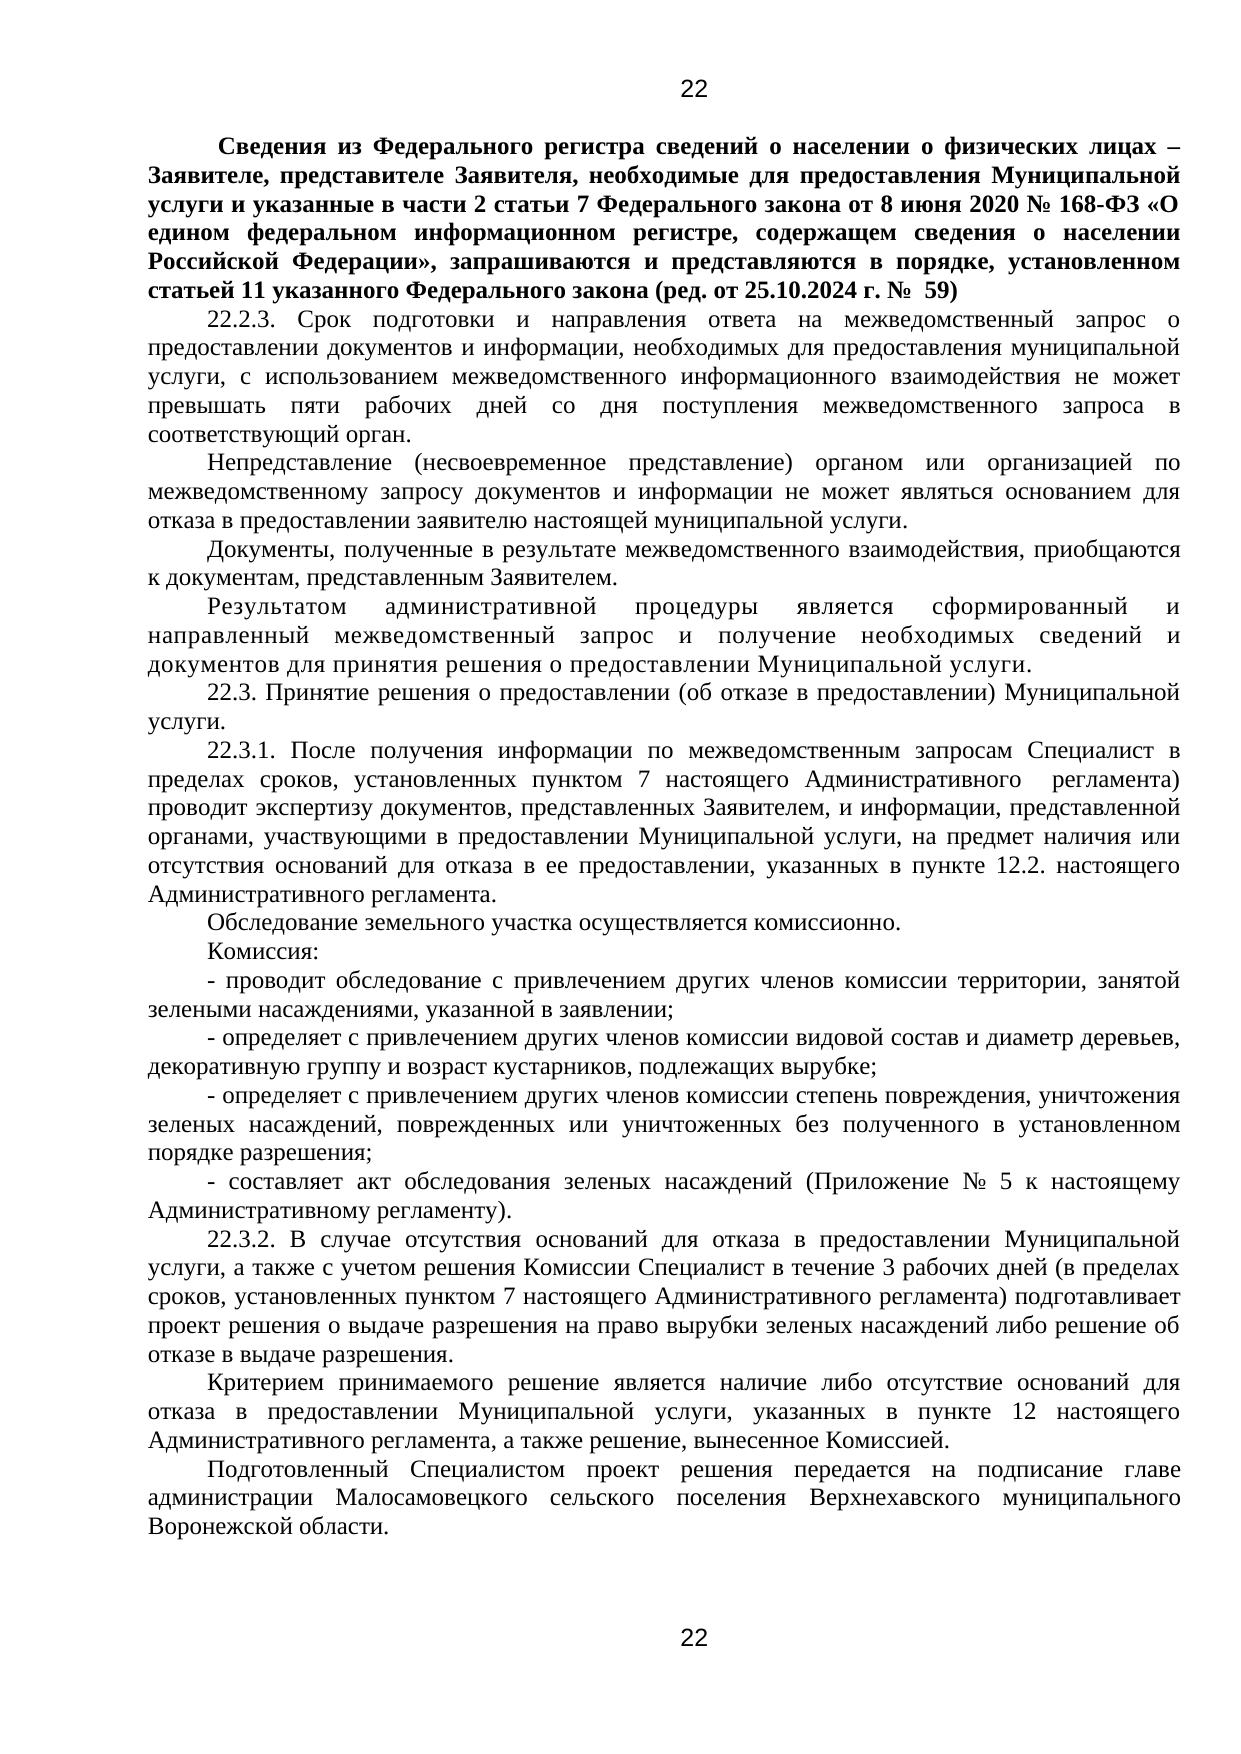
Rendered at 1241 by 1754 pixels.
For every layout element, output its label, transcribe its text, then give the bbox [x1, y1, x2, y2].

text 22.3.2. В случае отсутствия оснований для отказа в предоставлении Муниципальной услуги, а также с учетом решения Комиссии Специалист в течение 3 рабочих дней (в пределах сроков, установленных пунктом 7 настоящего Административного регламента) подготавливает проект решения о выдаче разрешения на право вырубки зеленых насаждений либо решение об отказе в выдаче разрешения. [148, 1224, 1181, 1367]
text Обследование земельного участка осуществляется комиссионно. [148, 907, 1181, 936]
text Непредставление (несвоевременное представление) органом или организацией по межведомственному запросу документов и информации не может являться основанием для отказа в предоставлении заявителю настоящей муниципальной услуги. [148, 447, 1181, 534]
text Документы, полученные в результате межведомственного взаимодействия, приобщаются к документам, представленным Заявителем. [148, 534, 1181, 591]
text - составляет акт обследования зеленых насаждений (Приложение № 5 к настоящему Административному регламенту). [148, 1166, 1181, 1224]
text 22.3.1. После получения информации по межведомственным запросам Специалист в пределах сроков, установленных пунктом 7 настоящего Административного регламента) проводит экспертизу документов, представленных Заявителем, и информации, представленной органами, участвующими в предоставлении Муниципальной услуги, на предмет наличия или отсутствия оснований для отказа в ее предоставлении, указанных в пункте 12.2. настоящего Административного регламента. [148, 735, 1181, 907]
text Результатом административной процедуры является сформированный и направленный межведомственный запрос и получение необходимых сведений и документов для принятия решения о предоставлении Муниципальной услуги. [148, 591, 1181, 677]
text 22.2.3. Срок подготовки и направления ответа на межведомственный запрос о предоставлении документов и информации, необходимых для предоставления муниципальной услуги, с использованием межведомственного информационного взаимодействия не может превышать пяти рабочих дней со дня поступления межведомственного запроса в соответствующий орган. [148, 304, 1181, 447]
text - проводит обследование с привлечением других членов комиссии территории, занятой зелеными насаждениями, указанной в заявлении; [148, 965, 1181, 1022]
text Подготовленный Специалистом проект решения передается на подписание главе администрации Малосамовецкого сельского поселения Верхнехавского муниципального Воронежской области. [148, 1454, 1181, 1540]
text Критерием принимаемого решение является наличие либо отсутствие оснований для отказа в предоставлении Муниципальной услуги, указанных в пункте 12 настоящего Административного регламента, а также решение, вынесенное Комиссией. [148, 1367, 1181, 1454]
text - определяет с привлечением других членов комиссии видовой состав и диаметр деревьев, декоративную группу и возраст кустарников, подлежащих вырубке; [148, 1022, 1181, 1080]
text Комиссия: [148, 936, 1181, 965]
list 22.3. Принятие решения о предоставлении (об отказе в предоставлении) Муниципальной услуги. [148, 677, 1181, 735]
text Сведения из Федерального регистра сведений о населении о физических лицах – Заявителе, представителе Заявителя, необходимые для предоставления Муниципальной услуги и указанные в части 2 статьи 7 Федерального закона от 8 июня 2020 № 168-ФЗ «О едином федеральном информационном регистре, содержащем сведения о населении Российской Федерации», запрашиваются и представляются в порядке, установленном статьей 11 указанного Федерального закона (ред. от 25.10.2024 г. № 59) [148, 131, 1181, 304]
text - определяет с привлечением других членов комиссии степень повреждения, уничтожения зеленых насаждений, поврежденных или уничтоженных без полученного в установленном порядке разрешения; [148, 1080, 1181, 1166]
